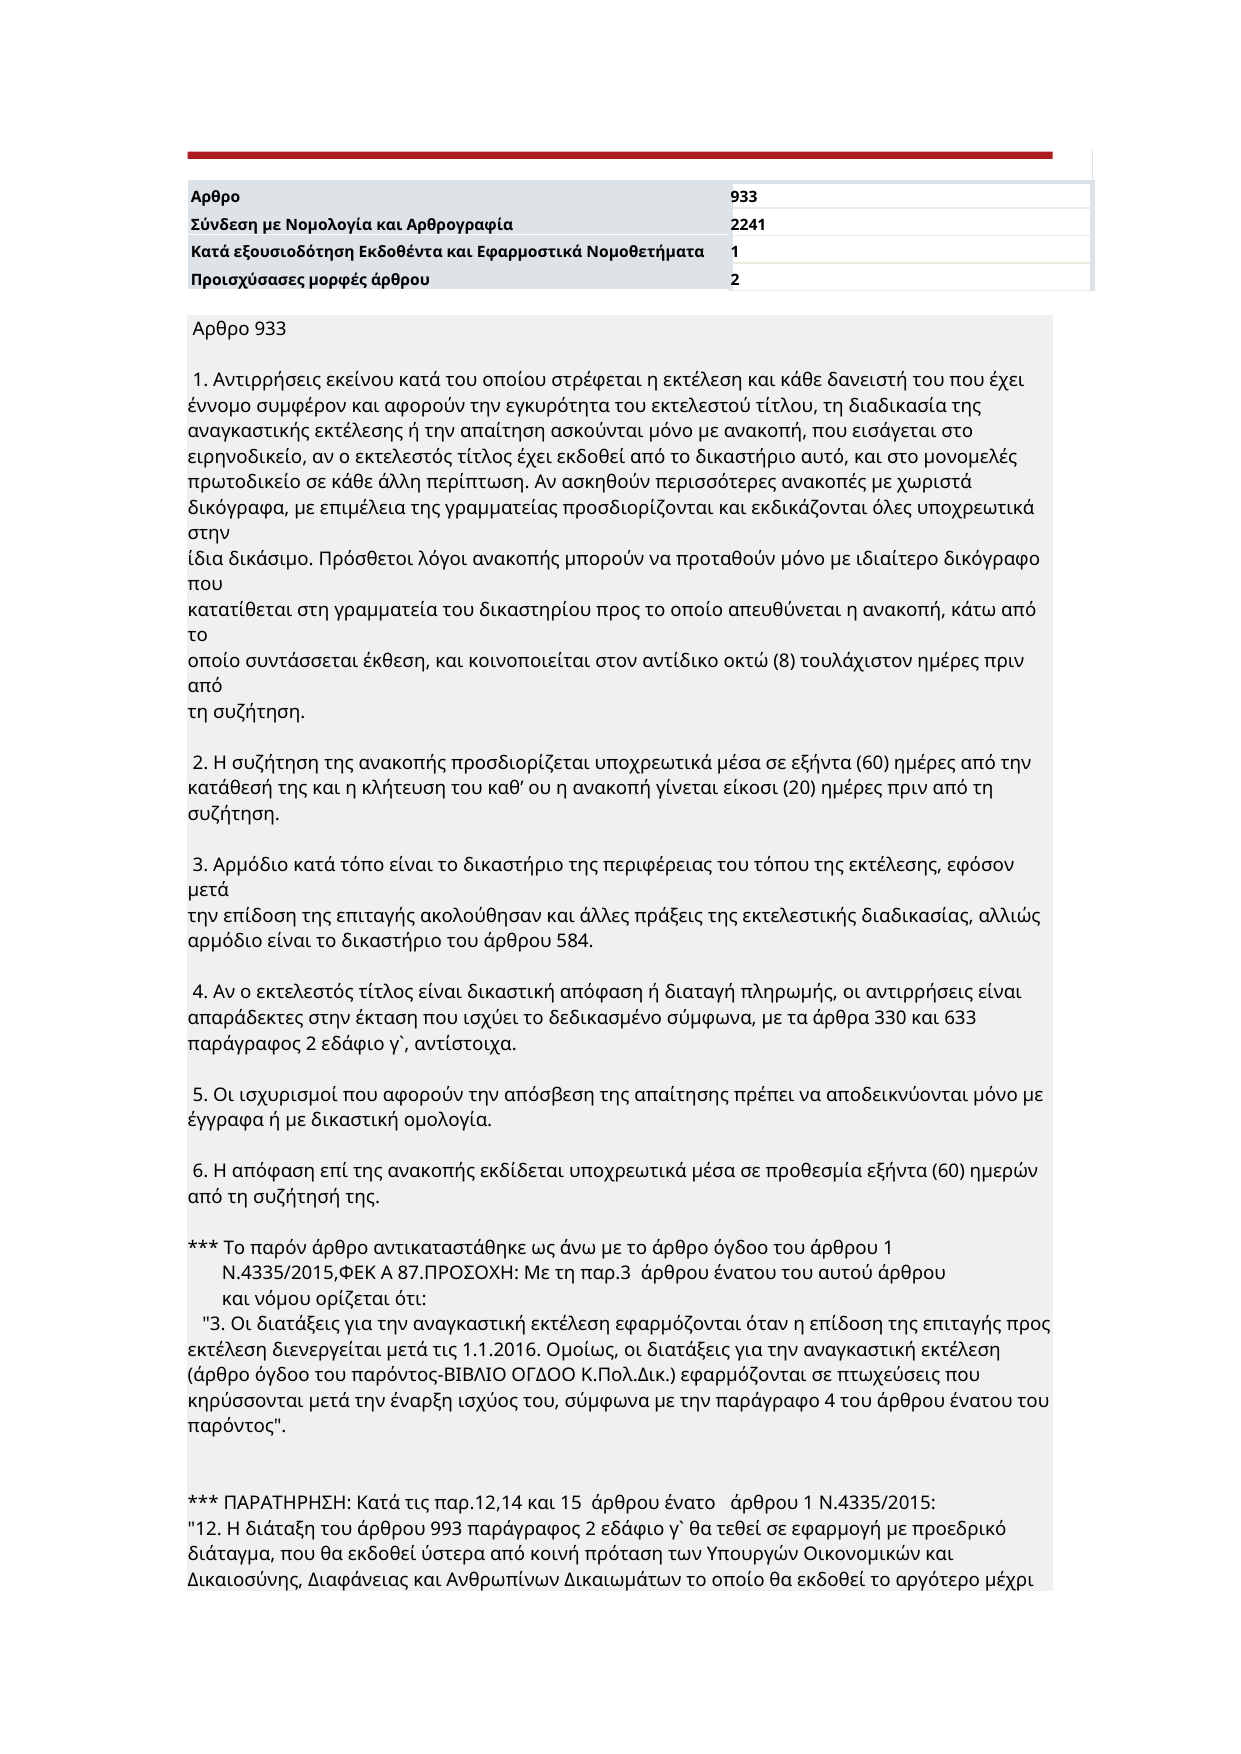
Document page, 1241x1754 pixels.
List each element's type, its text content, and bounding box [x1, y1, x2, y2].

text δικόγραφα, με επιμέλεια της γραμματείας προσδιορίζονται και εκδικάζονται όλες υποχρεωτικά στην [187, 494, 1053, 545]
text διάταγμα, που θα εκδοθεί ύστερα από κοινή πρόταση των Υπουργών Οικονομικών και [187, 1540, 1053, 1566]
text ειρηνοδικείο, αν ο εκτελεστός τίτλος έχει εκδοθεί από το δικαστήριο αυτό, και στο μονομελές [187, 443, 1053, 468]
text πρωτοδικείο σε κάθε άλλη περίπτωση. Αν ασκηθούν περισσότερες ανακοπές με χωριστά [187, 468, 1053, 494]
text Ν.4335/2015,ΦΕΚ Α 87.ΠΡΟΣΟΧΗ: Με τη παρ.3 άρθρου ένατου του αυτού άρθρου [187, 1259, 1053, 1285]
text 1. Αντιρρήσεις εκείνου κατά του οποίου στρέφεται η εκτέλεση και κάθε δανειστή του που έχει [187, 366, 1053, 392]
text ίδια δικάσιμο. Πρόσθετοι λόγοι ανακοπής μπορούν να προταθούν μόνο με ιδιαίτερο δικόγραφο που [187, 545, 1053, 596]
text παράγραφος 2 εδάφιο γ`, αντίστοιχα. [187, 1030, 1053, 1055]
text συζήτηση. [187, 800, 1053, 826]
text 5. Οι ισχυρισμοί που αφορούν την απόσβεση της απαίτησης πρέπει να αποδεικνύονται μόνο με [187, 1081, 1053, 1106]
text "12. Η διάταξη του άρθρου 993 παράγραφος 2 εδάφιο γ` θα τεθεί σε εφαρμογή με προεδρικό [187, 1515, 1053, 1540]
text από τη συζήτησή της. [187, 1183, 1053, 1208]
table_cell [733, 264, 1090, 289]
text απαράδεκτες στην έκταση που ισχύει το δεδικασμένο σύμφωνα, με τα άρθρα 330 και 633 [187, 1004, 1053, 1030]
text 4. Αν ο εκτελεστός τίτλος είναι δικαστική απόφαση ή διαταγή πληρωμής, οι αντιρρήσεις είναι [187, 979, 1053, 1004]
text παρόντος". [187, 1413, 1053, 1438]
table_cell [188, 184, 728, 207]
text κατατίθεται στη γραμματεία του δικαστηρίου προς το οποίο απευθύνεται η ανακοπή, κάτω από το [187, 596, 1053, 647]
text τη συζήτηση. [187, 698, 1053, 724]
text *** Το παρόν άρθρο αντικαταστάθηκε ως άνω με το άρθρο όγδοο του άρθρου 1 [187, 1234, 1053, 1259]
text 6. Η απόφαση επί της ανακοπής εκδίδεται υποχρεωτικά μέσα σε προθεσμία εξήντα (60) ημερών [187, 1157, 1053, 1183]
text κηρύσσονται μετά την έναρξη ισχύος του, σύμφωνα με την παράγραφο 4 του άρθρου ένατου του [187, 1387, 1053, 1413]
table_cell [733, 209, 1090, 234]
text έννομο συμφέρον και αφορούν την εγκυρότητα του εκτελεστού τίτλου, τη διαδικασία της [187, 392, 1053, 417]
text την επίδοση της επιταγής ακολούθησαν και άλλες πράξεις της εκτελεστικής διαδικασίας, αλλιώς [187, 902, 1053, 928]
text 2. Η συζήτηση της ανακοπής προσδιορίζεται υποχρεωτικά μέσα σε εξήντα (60) ημέρες από την [187, 749, 1053, 775]
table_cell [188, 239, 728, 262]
text οποίο συντάσσεται έκθεση, και κοινοποιείται στον αντίδικο οκτώ (8) τουλάχιστον ημέρες πριν από [187, 647, 1053, 698]
text Δικαιοσύνης, Διαφάνειας και Ανθρωπίνων Δικαιωμάτων το οποίο θα εκδοθεί το αργότερο μέχρι [187, 1566, 1053, 1591]
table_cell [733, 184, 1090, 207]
text Αρθρο 933 [187, 315, 1053, 341]
text και νόμου ορίζεται ότι: [187, 1285, 1053, 1311]
text εκτέλεση διενεργείται μετά τις 1.1.2016. Ομοίως, οι διατάξεις για την αναγκαστική εκτέλεση [187, 1336, 1053, 1362]
text 3. Αρμόδιο κατά τόπο είναι το δικαστήριο της περιφέρειας του τόπου της εκτέλεσης, εφόσον μετά [187, 851, 1053, 902]
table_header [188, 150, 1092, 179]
text αρμόδιο είναι το δικαστήριο του άρθρου 584. [187, 928, 1053, 953]
text *** ΠΑΡΑΤΗΡΗΣΗ: Κατά τις παρ.12,14 και 15 άρθρου ένατο άρθρου 1 Ν.4335/2015: [187, 1489, 1053, 1515]
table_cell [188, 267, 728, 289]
text κατάθεσή της και η κλήτευση του καθ’ ου η ανακοπή γίνεται είκοσι (20) ημέρες πριν από τη [187, 775, 1053, 800]
text "3. Οι διατάξεις για την αναγκαστική εκτέλεση εφαρμόζονται όταν η επίδοση της επιταγής προς [187, 1311, 1053, 1336]
text έγγραφα ή με δικαστική ομολογία. [187, 1106, 1053, 1132]
text αναγκαστικής εκτέλεσης ή την απαίτηση ασκούνται μόνο με ανακοπή, που εισάγεται στο [187, 417, 1053, 443]
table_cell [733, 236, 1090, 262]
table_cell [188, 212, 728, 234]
text (άρθρο όγδοο του παρόντος-ΒΙΒΛΙΟ ΟΓΔΟΟ Κ.Πολ.Δικ.) εφαρμόζονται σε πτωχεύσεις που [187, 1362, 1053, 1387]
